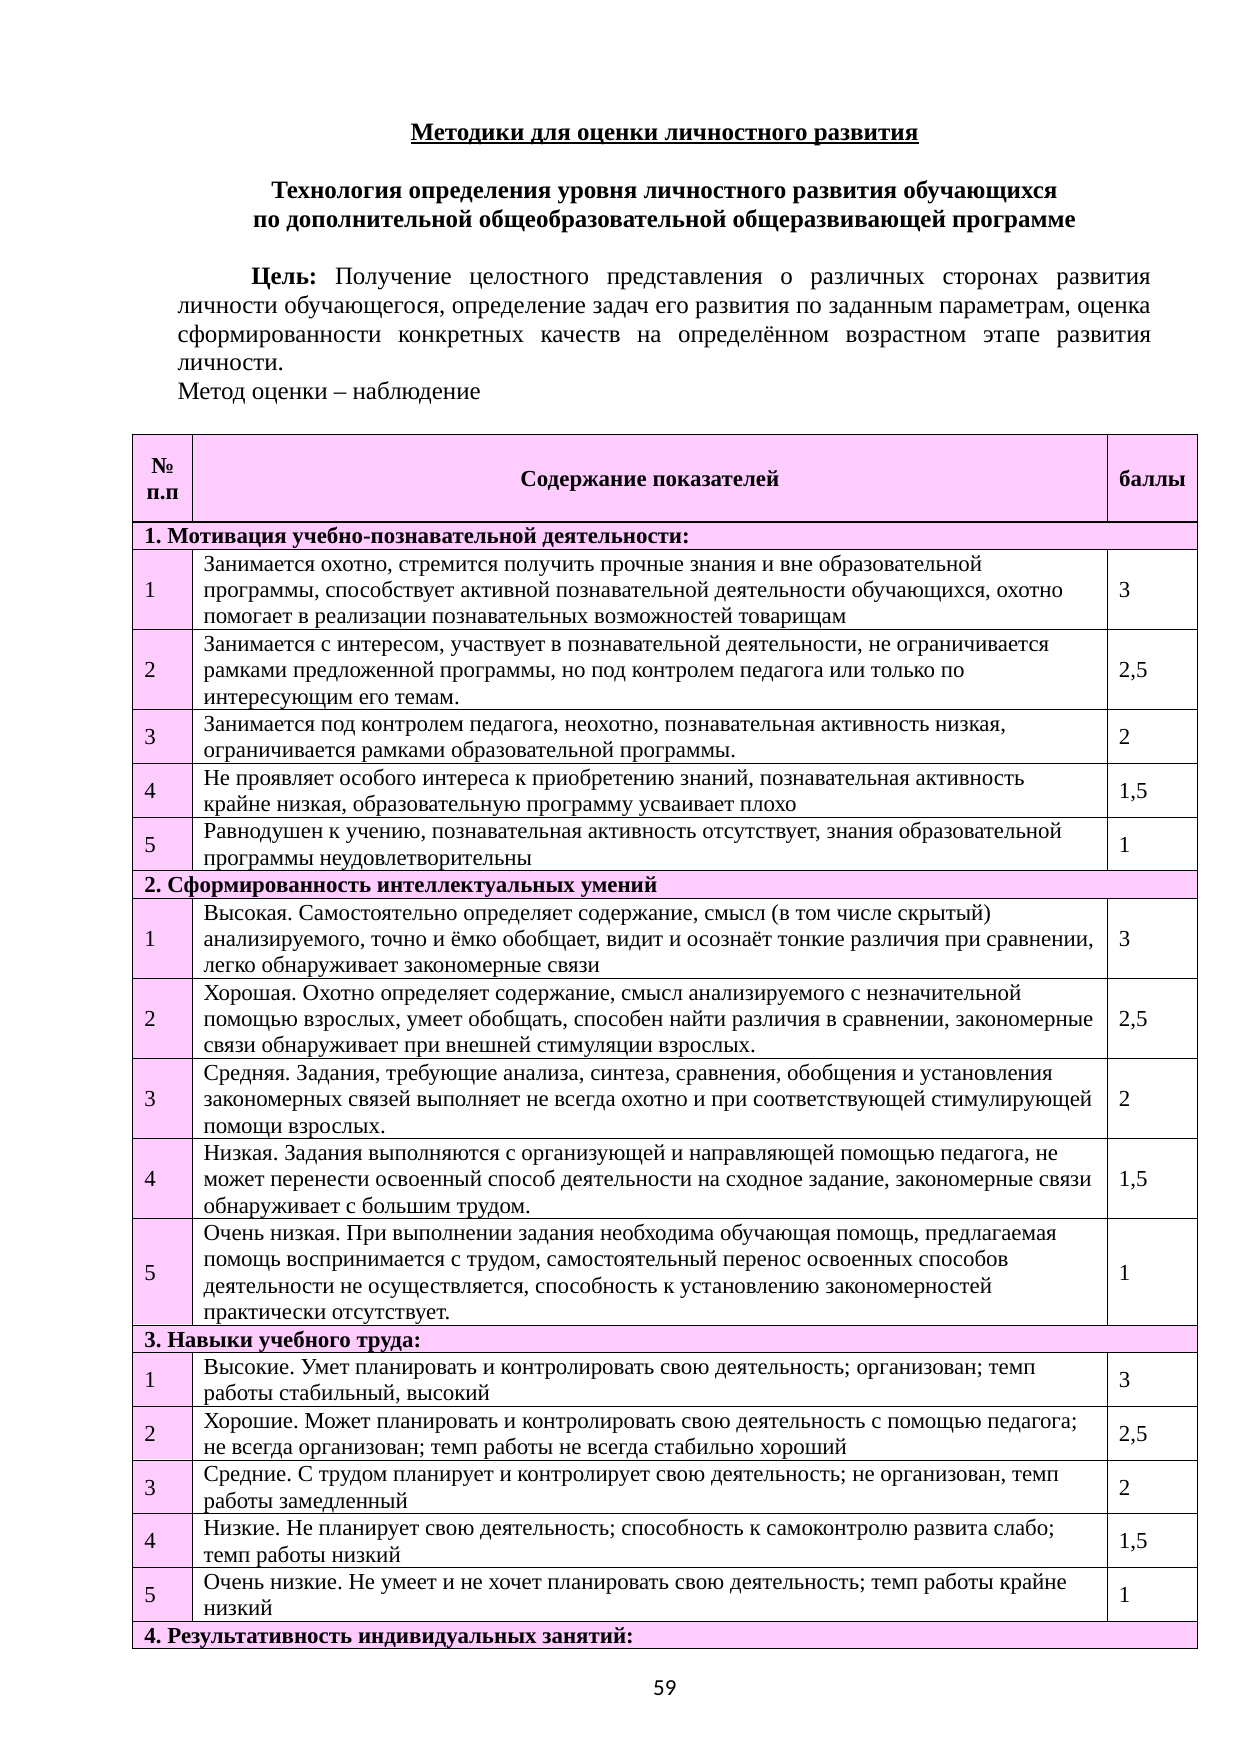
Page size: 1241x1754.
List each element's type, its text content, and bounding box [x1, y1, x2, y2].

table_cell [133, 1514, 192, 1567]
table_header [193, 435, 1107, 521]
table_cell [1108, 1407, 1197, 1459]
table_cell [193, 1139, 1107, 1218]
text Метод оценки – наблюдение [177, 376, 1152, 405]
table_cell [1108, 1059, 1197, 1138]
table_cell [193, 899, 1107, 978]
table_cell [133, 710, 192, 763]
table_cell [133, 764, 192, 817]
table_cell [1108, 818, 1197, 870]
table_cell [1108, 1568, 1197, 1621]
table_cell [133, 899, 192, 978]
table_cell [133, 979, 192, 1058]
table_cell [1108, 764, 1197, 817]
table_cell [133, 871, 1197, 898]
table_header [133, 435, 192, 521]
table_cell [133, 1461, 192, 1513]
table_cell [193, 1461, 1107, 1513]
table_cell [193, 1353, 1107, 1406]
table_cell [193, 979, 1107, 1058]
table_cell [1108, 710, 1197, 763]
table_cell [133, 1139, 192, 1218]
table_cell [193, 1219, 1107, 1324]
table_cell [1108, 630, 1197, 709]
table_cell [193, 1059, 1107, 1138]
text Цель: Получение целостного представления о различных сторонах развития личности обучающегося, определение задач его развития по заданным параметрам, оценка сформированности конкретных качеств на определённом возрастном этапе развития личности. [177, 261, 1152, 376]
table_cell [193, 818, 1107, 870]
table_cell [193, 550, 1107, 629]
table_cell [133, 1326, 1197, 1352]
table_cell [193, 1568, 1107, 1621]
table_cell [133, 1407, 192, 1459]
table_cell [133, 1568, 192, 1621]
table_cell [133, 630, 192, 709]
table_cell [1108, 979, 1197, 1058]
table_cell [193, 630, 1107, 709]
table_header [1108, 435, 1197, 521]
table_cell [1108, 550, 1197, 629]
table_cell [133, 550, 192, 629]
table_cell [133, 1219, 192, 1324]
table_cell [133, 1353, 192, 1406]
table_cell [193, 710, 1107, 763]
text Методики для оценки личностного развития [177, 117, 1152, 146]
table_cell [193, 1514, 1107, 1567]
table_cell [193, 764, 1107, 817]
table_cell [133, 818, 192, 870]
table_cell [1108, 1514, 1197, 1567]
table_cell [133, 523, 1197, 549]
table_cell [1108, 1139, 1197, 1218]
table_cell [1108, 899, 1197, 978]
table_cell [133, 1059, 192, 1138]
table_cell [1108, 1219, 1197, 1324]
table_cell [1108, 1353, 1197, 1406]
text Технология определения уровня личностного развития обучающихся [177, 175, 1152, 204]
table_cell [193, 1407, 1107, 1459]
text по дополнительной общеобразовательной общеразвивающей программе [177, 204, 1152, 232]
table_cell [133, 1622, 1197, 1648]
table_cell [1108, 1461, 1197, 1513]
